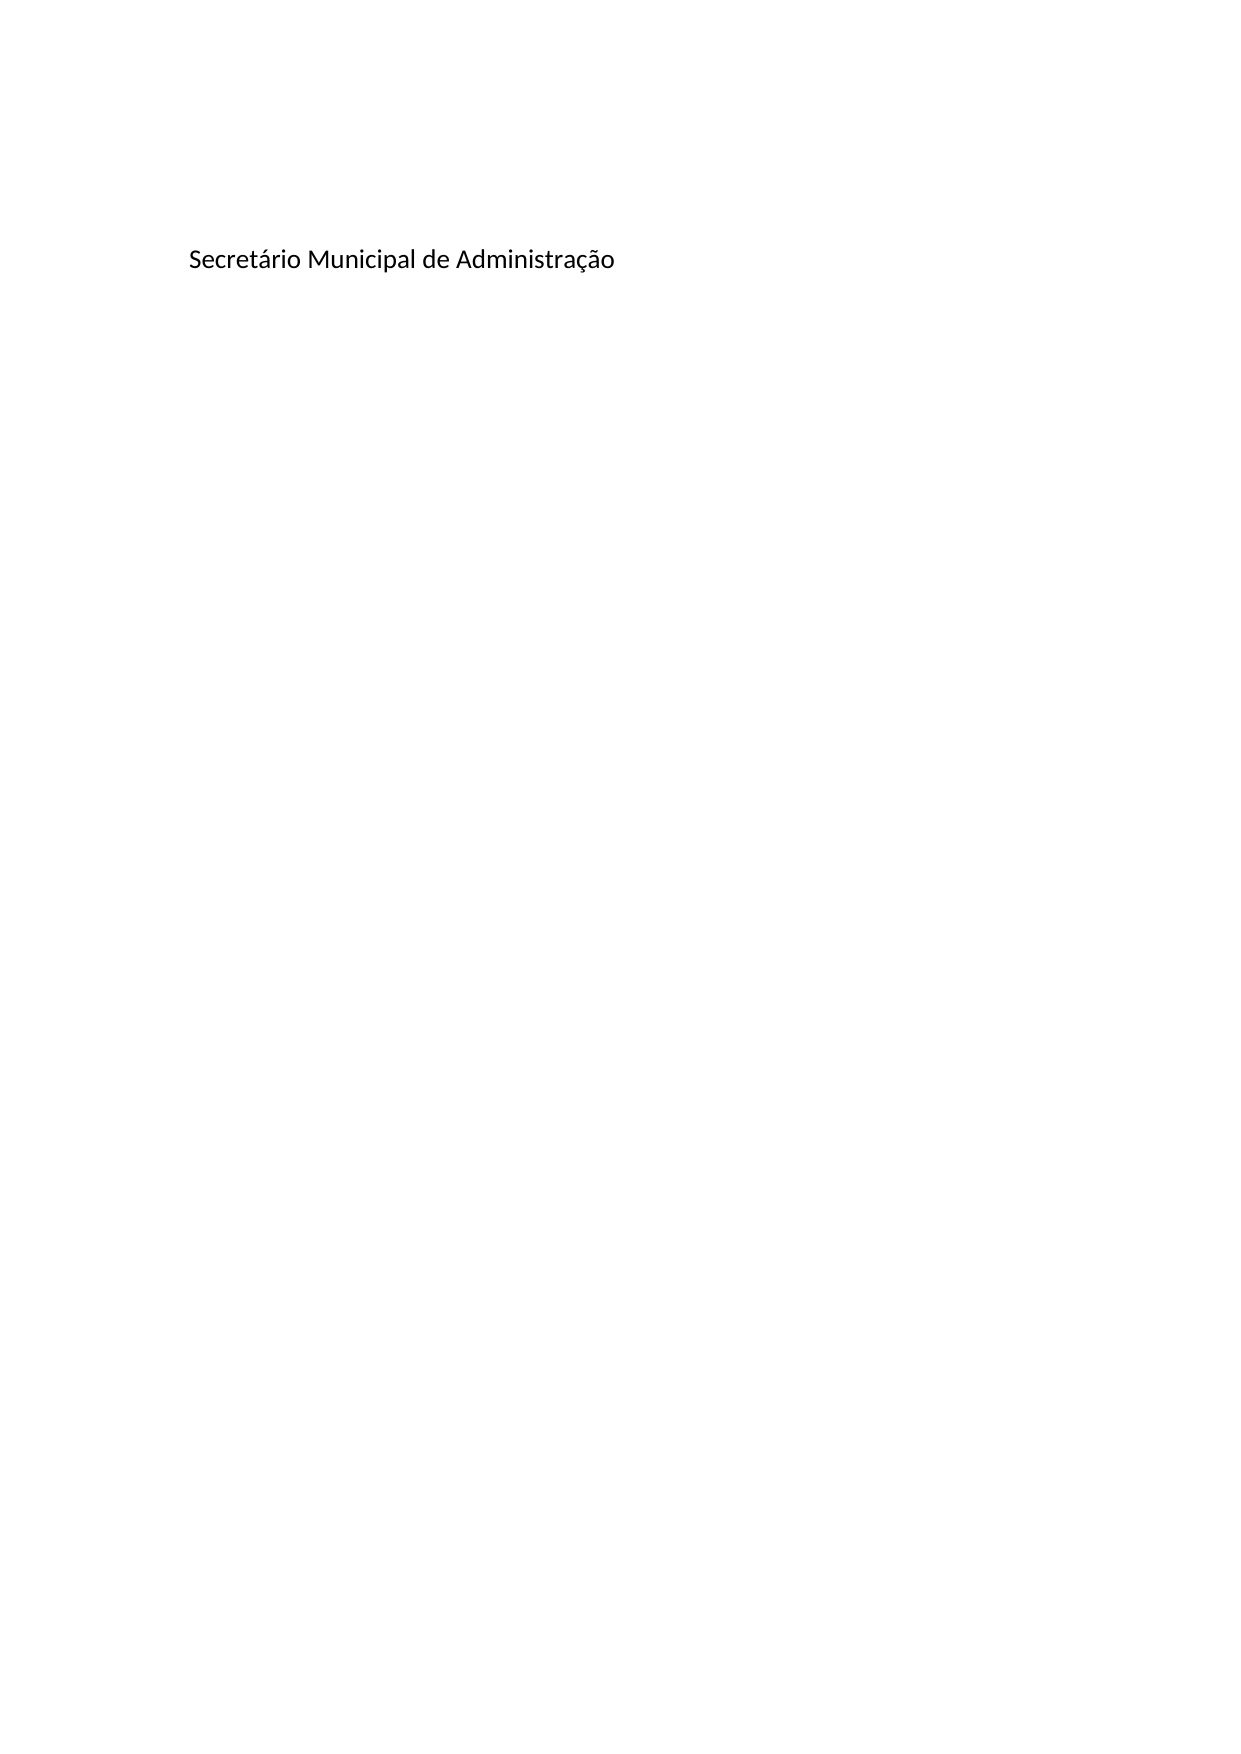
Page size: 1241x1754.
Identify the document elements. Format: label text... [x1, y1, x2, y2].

text Secretário Municipal de Administração [189, 242, 1104, 275]
